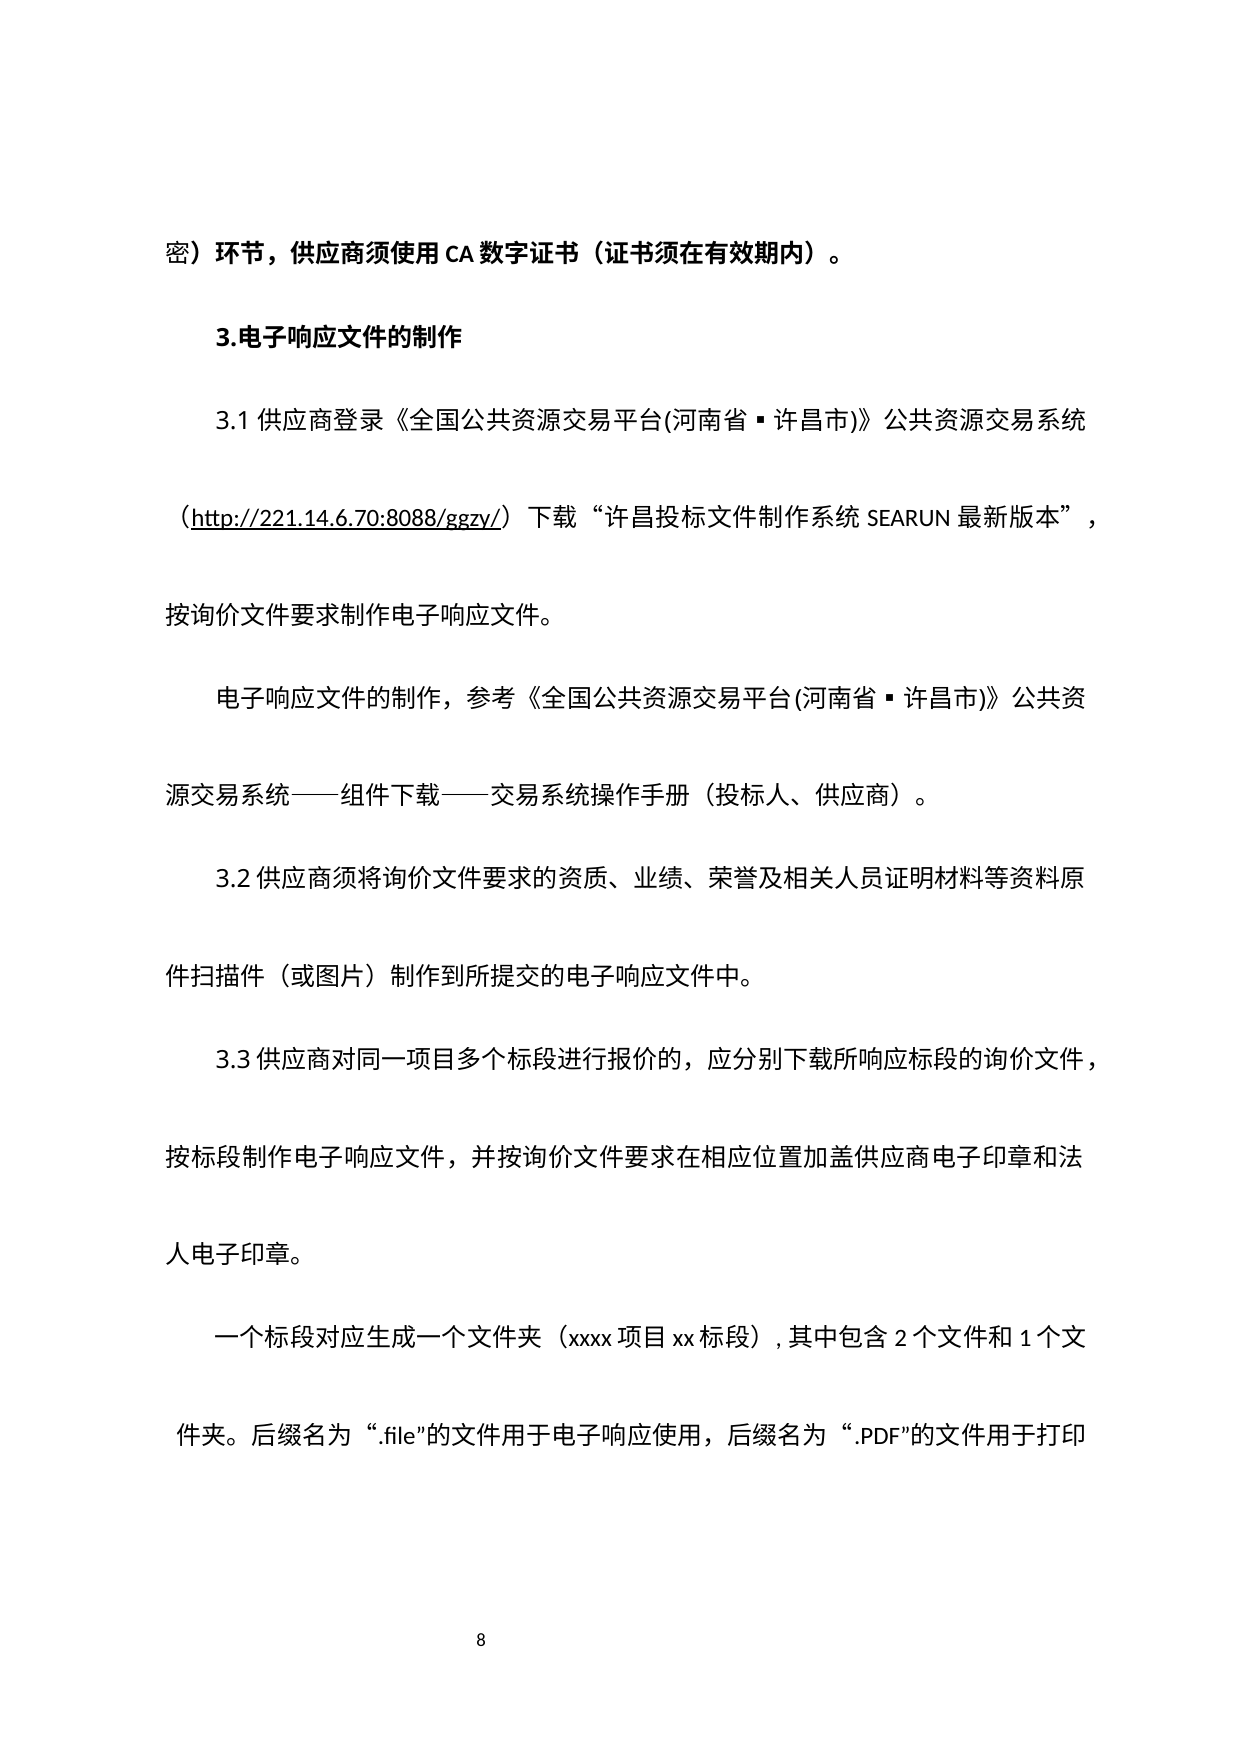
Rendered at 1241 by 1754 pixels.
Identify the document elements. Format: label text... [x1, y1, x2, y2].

text 电子响应文件的制作，参考《全国公共资源交易平台(河南省▪许昌市)》公共资源交易系统——组件下载——交易系统操作手册（投标人、供应商）。 [165, 664, 1087, 826]
text 3.3供应商对同一项目多个标段进行报价的，应分别下载所响应标段的询价文件，按标段制作电子响应文件，并按询价文件要求在相应位置加盖供应商电子印章和法人电子印章。 [165, 1025, 1087, 1285]
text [176, 1303, 1087, 1466]
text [165, 219, 1087, 284]
text 3.2 供应商须将询价文件要求的资质、业绩、荣誉及相关人员证明材料等资料原件扫描件（或图片）制作到所提交的电子响应文件中。 [165, 844, 1087, 1007]
text 3.电子响应文件的制作 [165, 303, 1087, 368]
text 3.1 供应商登录《全国公共资源交易平台(河南省▪许昌市)》公共资源交易系统（http://221.14.6.70:8088/ggzy/）下载“许昌投标文件制作系统SEARUN 最新版本”，按询价文件要求制作电子响应文件。 [165, 386, 1087, 646]
